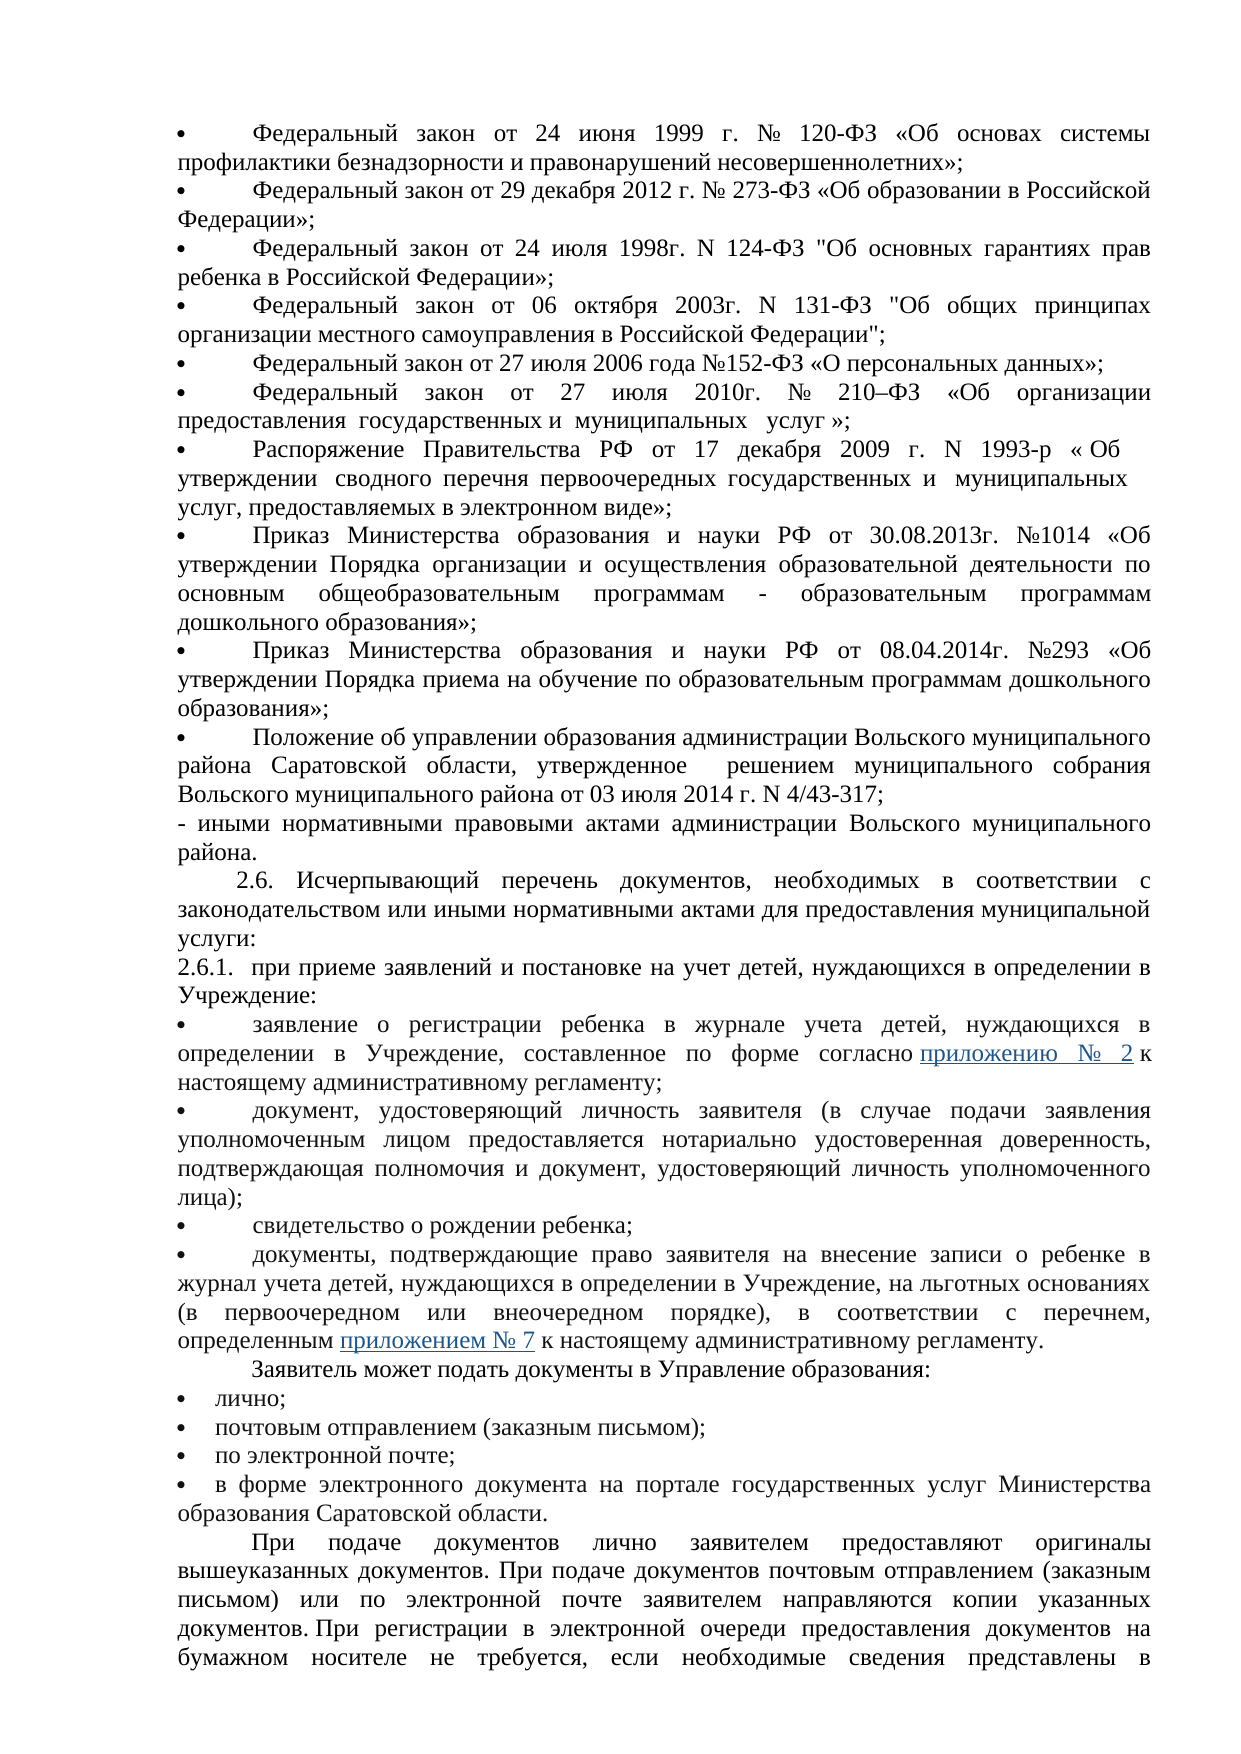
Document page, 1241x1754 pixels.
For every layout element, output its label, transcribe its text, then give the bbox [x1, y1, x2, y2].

text 2.6. Исчерпывающий перечень документов, необходимых в соответствии с законодательством или иными нормативными актами для предоставления муниципальной услуги: [177, 866, 1152, 952]
text - иными нормативными правовыми актами администрации Вольского муниципального района. [177, 808, 1152, 866]
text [177, 1527, 1152, 1671]
list Приказ Министерства образования и науки РФ от 30.08.2013г. №1014 «Об утверждении Порядка организации и осуществления образовательной деятельности по основным общеобразовательным программам - образовательным программам дошкольного образования»; [177, 521, 1152, 636]
list Федеральный закон от 06 октября 2003г. N 131-ФЗ "Об общих принципах организации местного самоуправления в Российской Федерации"; [177, 291, 1152, 348]
text Заявитель может подать документы в Управление образования: [177, 1354, 1152, 1383]
list Федеральный закон от 27 июля 2006 года №152-ФЗ «О персональных данных»; [177, 348, 1152, 377]
list Федеральный закон от 24 июня . № 120-ФЗ «Об основах системы профилактики безнадзорности и правонарушений несовершеннолетних»; [177, 118, 1152, 176]
list свидетельство о рождении ребенка; [177, 1211, 1152, 1239]
list лично; [177, 1383, 1152, 1412]
text 2.6.1. при приеме заявлений и постановке на учет детей, нуждающихся в определении в Учреждение: [177, 952, 1152, 1009]
list документы, подтверждающие право заявителя на внесение записи о ребенке в журнал учета детей, нуждающихся в определении в Учреждение, на льготных основаниях (в первоочередном или внеочередном порядке), в соответствии с перечнем, определенным приложением № 7 к настоящему административному регламенту. [177, 1239, 1152, 1354]
list Федеральный закон от 24 июля 1998г. N 124-ФЗ "Об основных гарантиях прав ребенка в Российской Федерации»; [177, 233, 1152, 291]
list заявление о регистрации ребенка в журнале учета детей, нуждающихся в определении в Учреждение, составленное по форме согласно приложению № 2 к настоящему административному регламенту; [177, 1009, 1152, 1096]
list Положение об управлении образования администрации Вольского муниципального района Саратовской области, утвержденное решением муниципального собрания Вольского муниципального района от 03 июля . N 4/43-317; [177, 722, 1152, 808]
list Федеральный закон от 27 июля 2010г. № 210–ФЗ «Об организации предоставления государственных и муниципальных услуг »; [177, 377, 1152, 434]
list почтовым отправлением (заказным письмом); [177, 1412, 1152, 1441]
list Приказ Министерства образования и науки РФ от 08.04.2014г. №293 «Об утверждении Порядка приема на обучение по образовательным программам дошкольного образования»; [177, 636, 1152, 722]
list Распоряжение Правительства РФ от 17 декабря . N 1993-р « Об утверждении сводного перечня первоочередных государственных и муниципальных услуг, предоставляемых в электронном виде»; [177, 434, 1152, 521]
list в форме электронного документа на портале государственных услуг Министерства образования Саратовской области. [177, 1469, 1152, 1527]
list Федеральный закон от 29 декабря . № 273-ФЗ «Об образовании в Российской Федерации»; [177, 176, 1152, 233]
list документ, удостоверяющий личность заявителя (в случае подачи заявления уполномоченным лицом предоставляется нотариально удостоверенная доверенность, подтверждающая полномочия и документ, удостоверяющий личность уполномоченного лица); [177, 1096, 1152, 1211]
list по электронной почте; [177, 1441, 1152, 1469]
